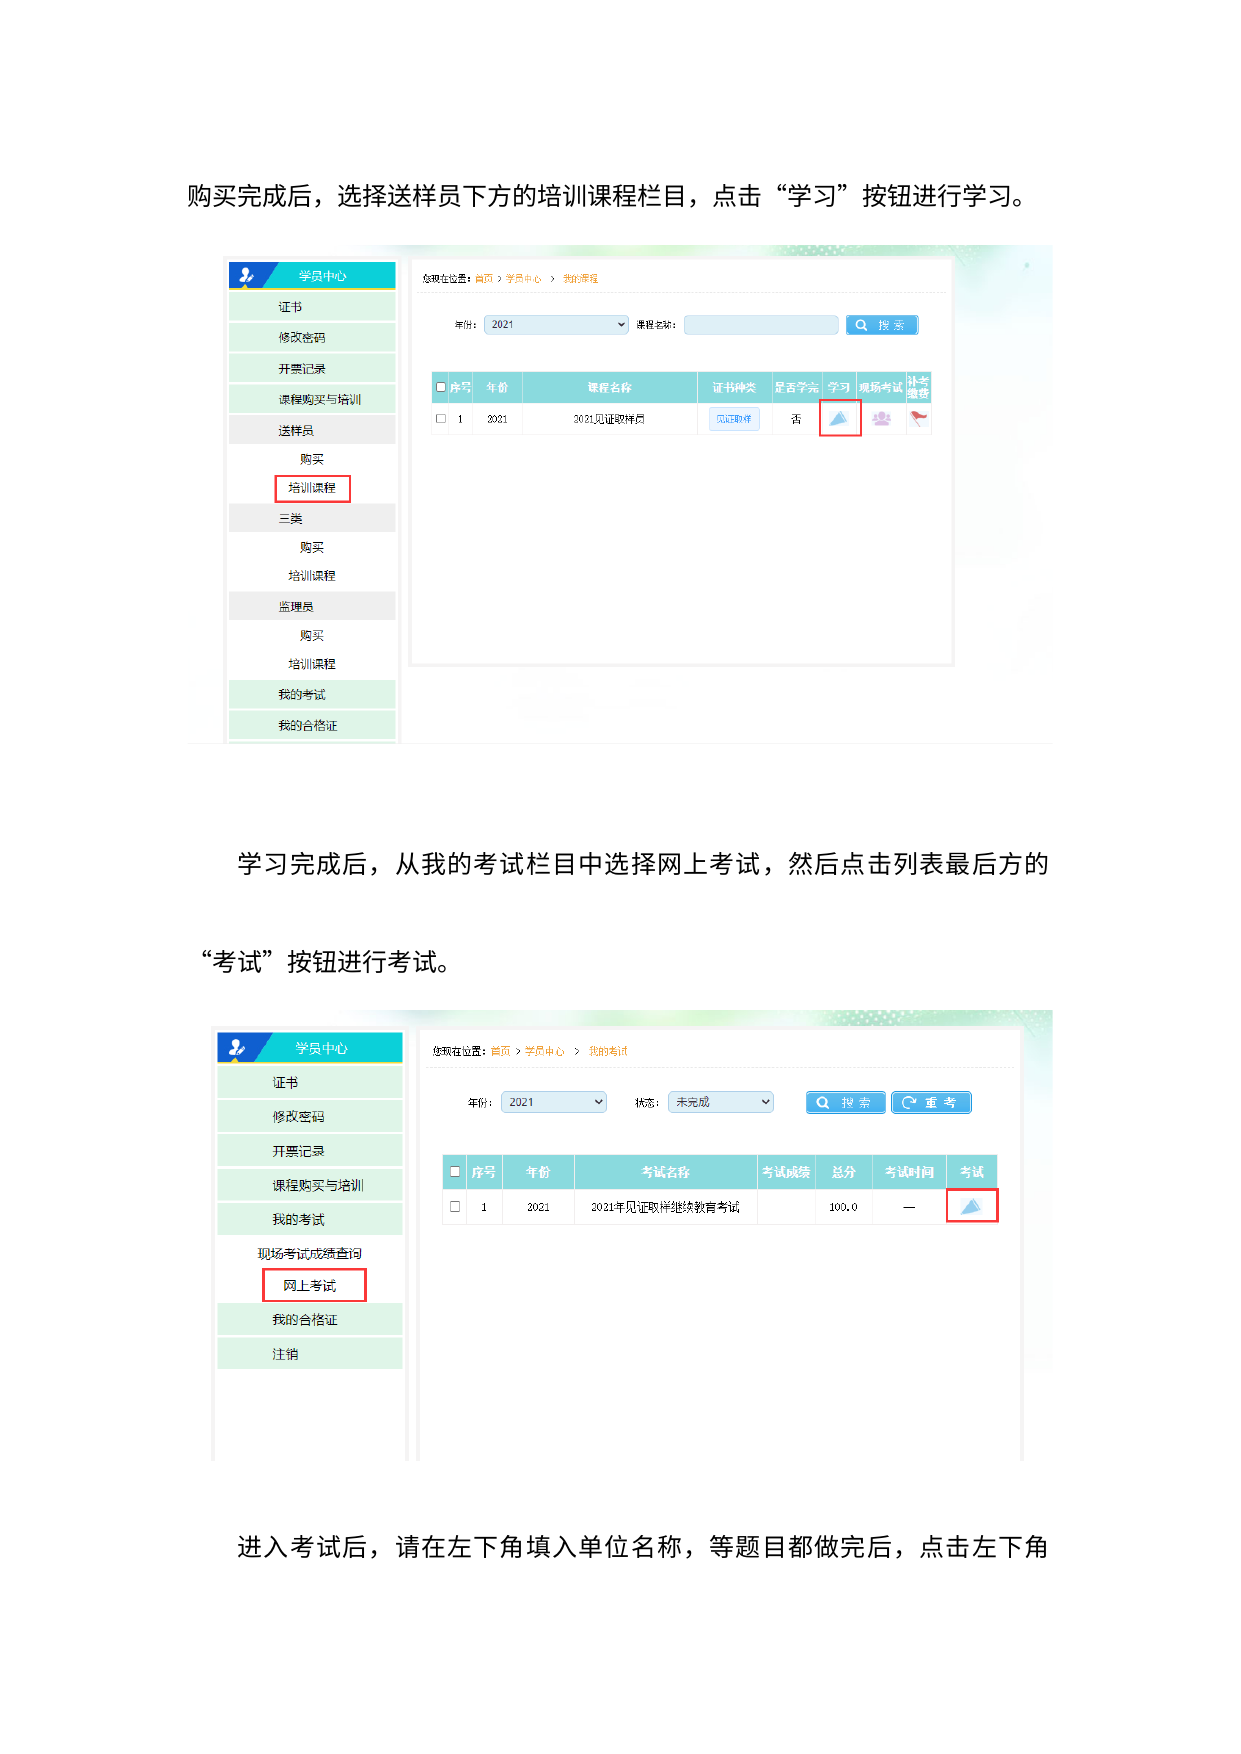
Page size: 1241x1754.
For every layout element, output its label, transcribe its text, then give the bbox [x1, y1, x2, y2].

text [187, 1513, 1053, 1578]
picture [187, 1010, 1053, 1461]
picture [187, 245, 1053, 744]
text 学习完成后，从我的考试栏目中选择网上考试，然后点击列表最后方的“考试”按钮进行考试。 [187, 830, 1053, 993]
text 购买完成后，选择送样员下方的培训课程栏目，点击“学习”按钮进行学习。 [187, 162, 1053, 227]
